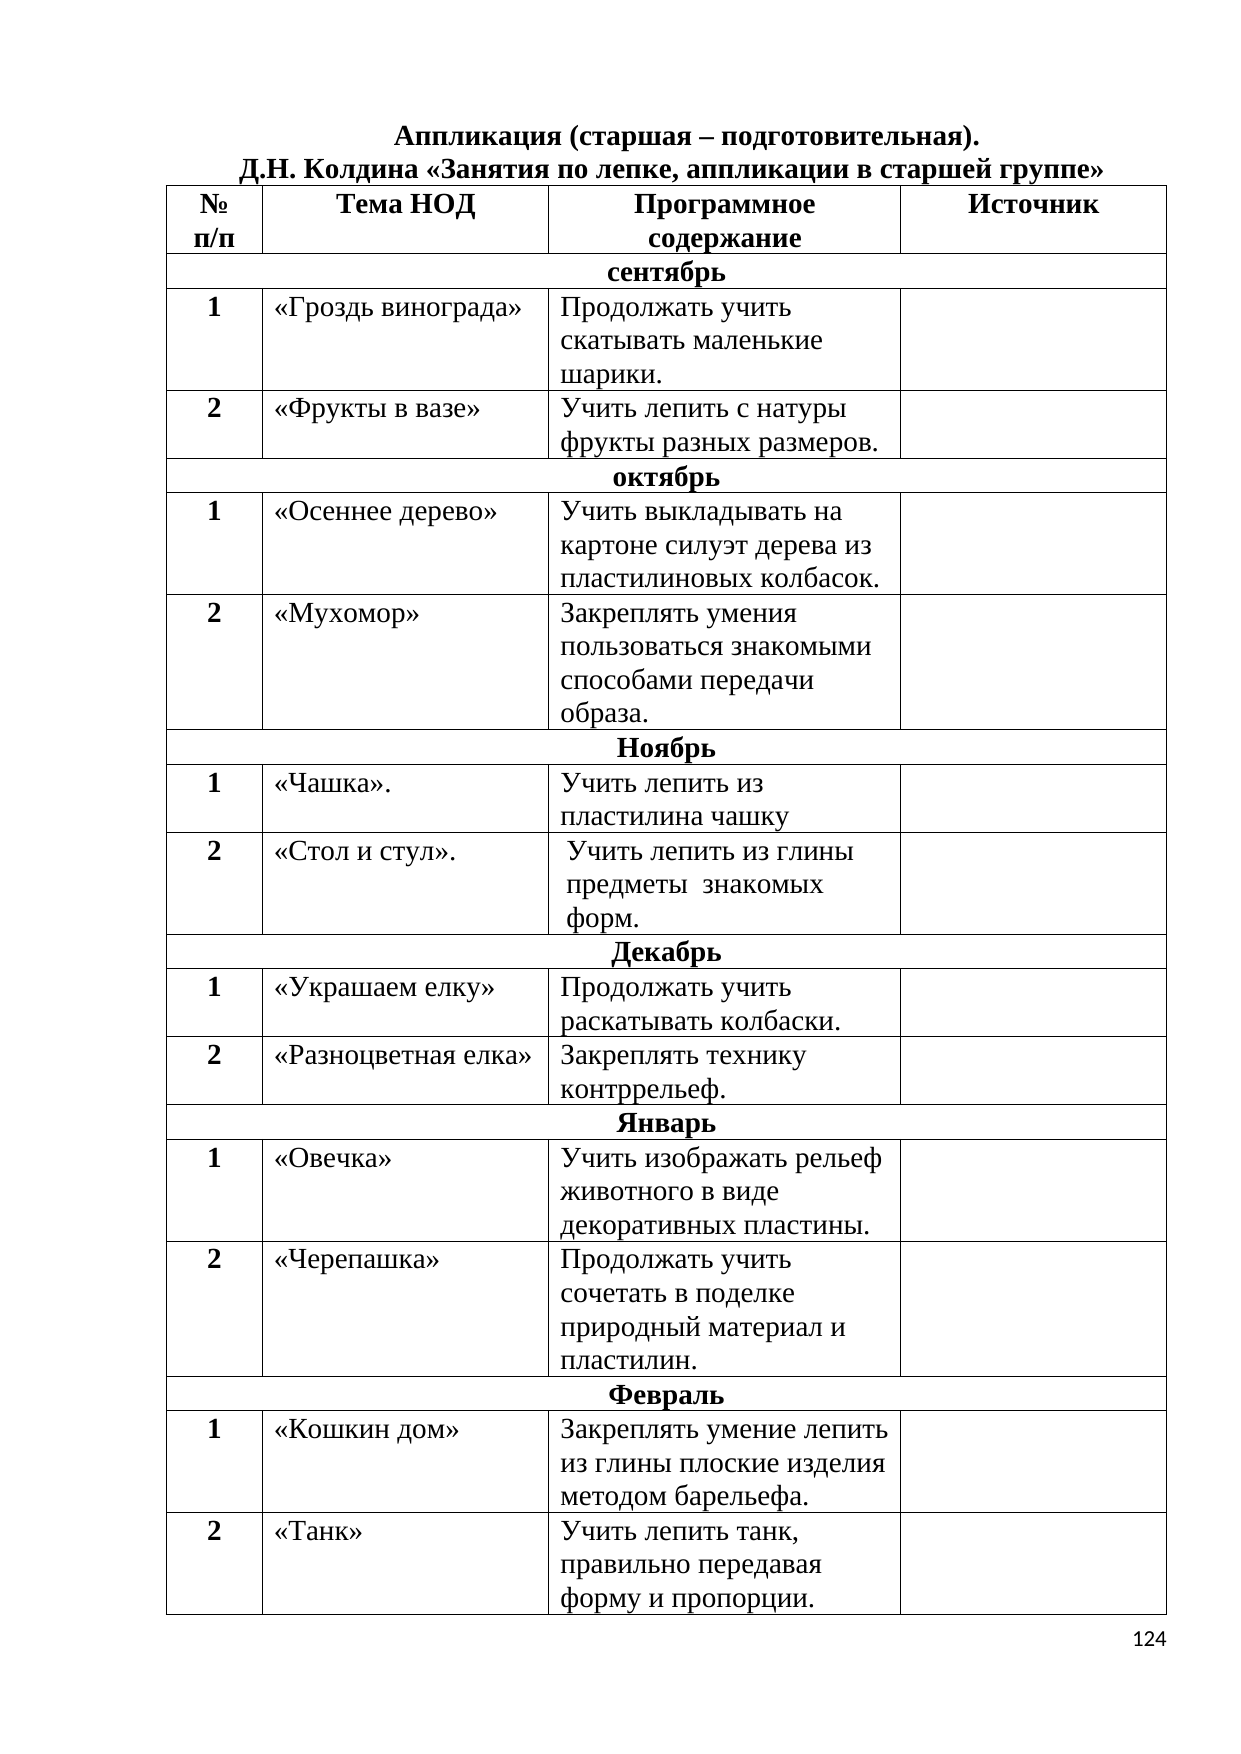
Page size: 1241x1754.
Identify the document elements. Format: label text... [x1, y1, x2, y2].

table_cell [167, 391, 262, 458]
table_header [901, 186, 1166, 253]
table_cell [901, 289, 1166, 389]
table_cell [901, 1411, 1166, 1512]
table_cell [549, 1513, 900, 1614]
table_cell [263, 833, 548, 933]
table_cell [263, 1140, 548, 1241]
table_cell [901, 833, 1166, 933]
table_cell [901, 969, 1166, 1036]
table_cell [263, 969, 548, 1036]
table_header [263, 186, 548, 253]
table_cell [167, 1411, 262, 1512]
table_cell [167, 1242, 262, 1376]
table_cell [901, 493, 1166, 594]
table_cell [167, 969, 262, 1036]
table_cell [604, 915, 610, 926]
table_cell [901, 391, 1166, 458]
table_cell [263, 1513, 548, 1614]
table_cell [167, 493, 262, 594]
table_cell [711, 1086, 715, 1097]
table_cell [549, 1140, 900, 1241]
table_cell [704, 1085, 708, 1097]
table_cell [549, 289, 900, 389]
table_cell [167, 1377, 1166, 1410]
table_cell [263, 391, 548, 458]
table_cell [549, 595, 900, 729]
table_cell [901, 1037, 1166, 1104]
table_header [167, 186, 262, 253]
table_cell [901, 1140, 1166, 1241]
text Д.Н. Колдина «Занятия по лепке, аппликации в старшей группе» [177, 152, 1167, 185]
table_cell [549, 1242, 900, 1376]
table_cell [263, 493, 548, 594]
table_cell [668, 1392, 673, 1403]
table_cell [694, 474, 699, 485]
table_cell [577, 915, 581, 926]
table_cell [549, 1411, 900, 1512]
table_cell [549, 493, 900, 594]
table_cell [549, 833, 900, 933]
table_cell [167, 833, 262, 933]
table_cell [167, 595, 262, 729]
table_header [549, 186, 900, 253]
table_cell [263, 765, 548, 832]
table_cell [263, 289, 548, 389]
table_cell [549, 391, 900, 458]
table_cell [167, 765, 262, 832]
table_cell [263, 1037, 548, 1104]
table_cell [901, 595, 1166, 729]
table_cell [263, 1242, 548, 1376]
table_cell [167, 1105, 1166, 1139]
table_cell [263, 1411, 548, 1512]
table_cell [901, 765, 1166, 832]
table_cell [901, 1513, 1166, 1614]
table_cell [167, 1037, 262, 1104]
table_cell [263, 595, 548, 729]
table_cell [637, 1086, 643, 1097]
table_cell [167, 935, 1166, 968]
text Аппликация (старшая – подготовительная). [192, 118, 1122, 152]
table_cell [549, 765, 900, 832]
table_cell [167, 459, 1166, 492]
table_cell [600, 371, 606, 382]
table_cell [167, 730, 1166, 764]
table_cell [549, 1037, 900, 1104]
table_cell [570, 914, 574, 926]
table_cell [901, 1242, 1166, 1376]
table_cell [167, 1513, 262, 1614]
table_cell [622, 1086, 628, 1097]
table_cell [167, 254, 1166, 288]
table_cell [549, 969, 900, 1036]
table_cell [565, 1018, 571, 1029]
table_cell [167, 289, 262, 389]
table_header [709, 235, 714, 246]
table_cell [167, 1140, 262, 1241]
